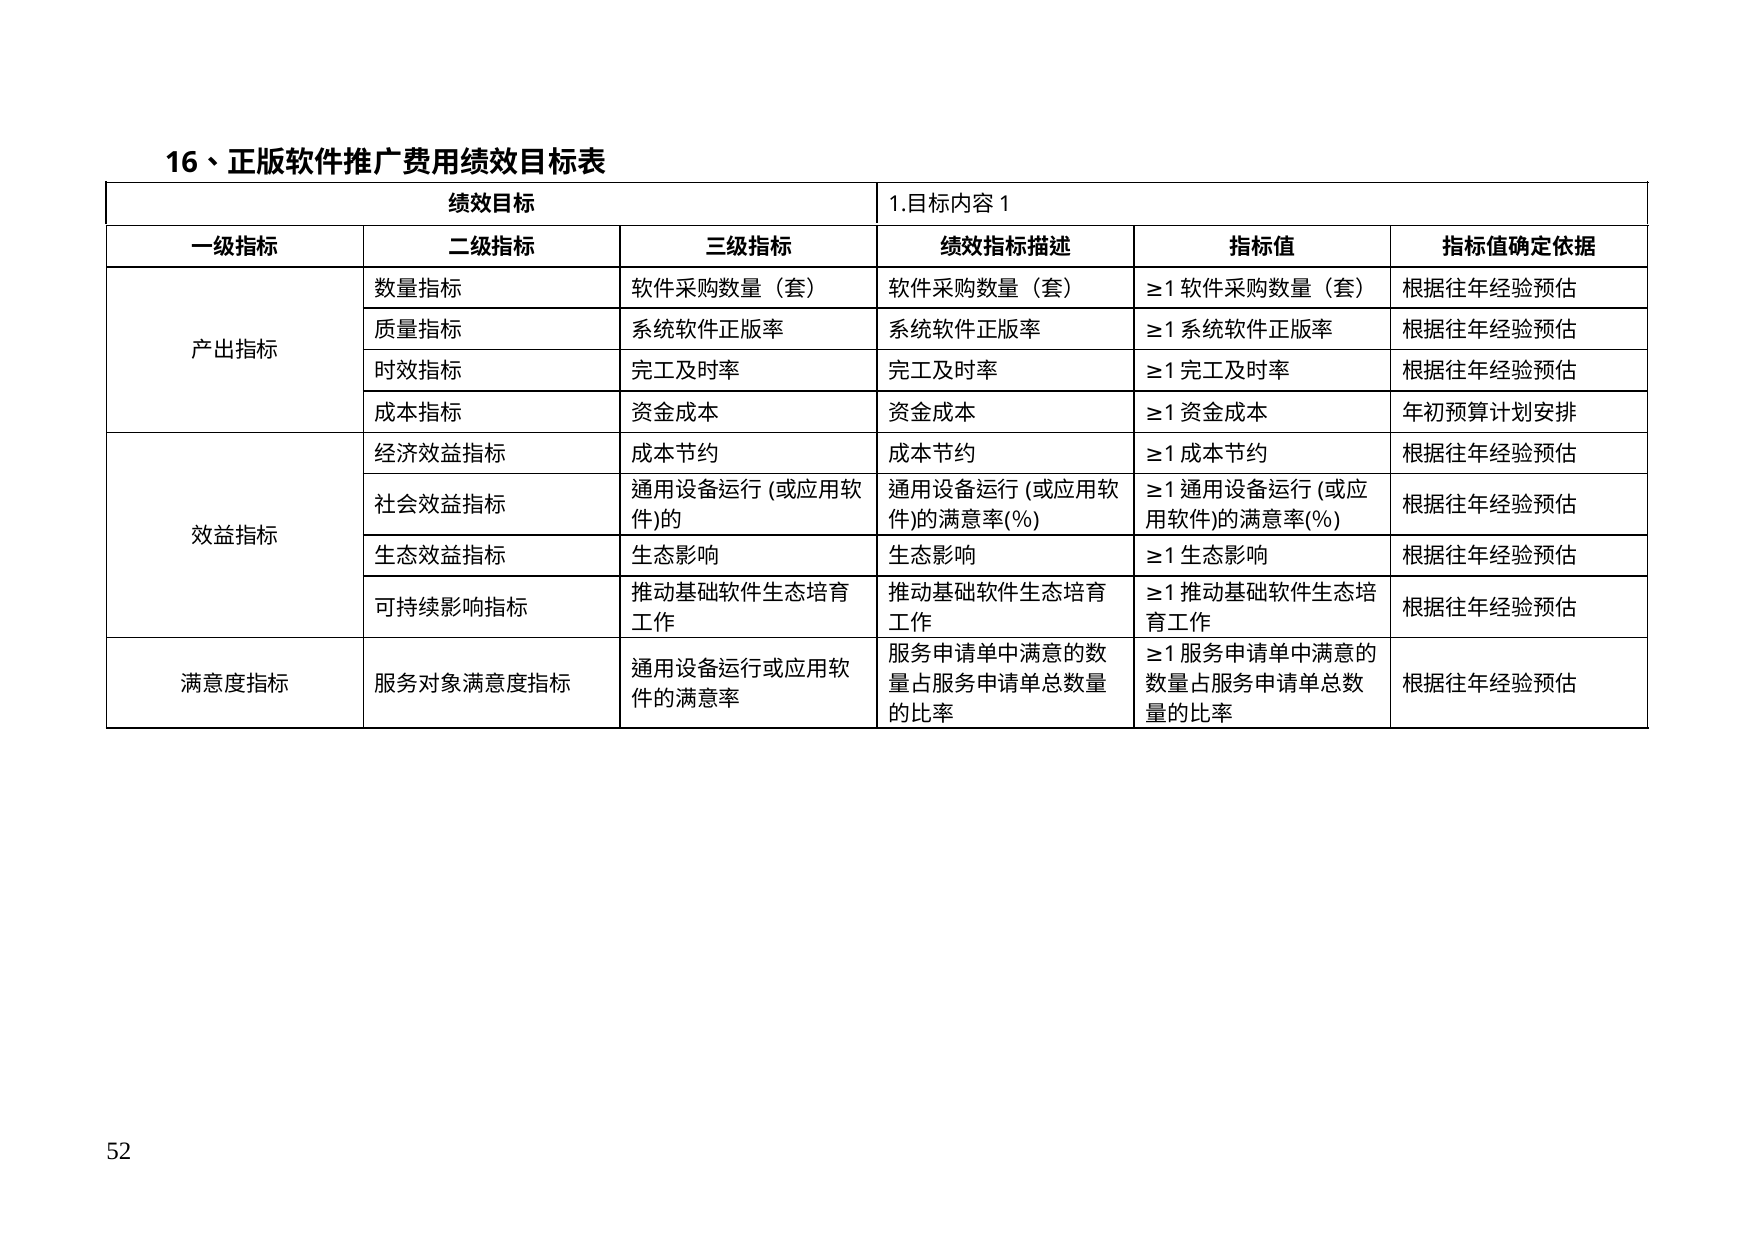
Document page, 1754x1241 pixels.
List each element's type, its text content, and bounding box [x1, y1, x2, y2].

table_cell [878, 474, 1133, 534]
text 16、正版软件推广费用绩效目标表 [106, 142, 1648, 181]
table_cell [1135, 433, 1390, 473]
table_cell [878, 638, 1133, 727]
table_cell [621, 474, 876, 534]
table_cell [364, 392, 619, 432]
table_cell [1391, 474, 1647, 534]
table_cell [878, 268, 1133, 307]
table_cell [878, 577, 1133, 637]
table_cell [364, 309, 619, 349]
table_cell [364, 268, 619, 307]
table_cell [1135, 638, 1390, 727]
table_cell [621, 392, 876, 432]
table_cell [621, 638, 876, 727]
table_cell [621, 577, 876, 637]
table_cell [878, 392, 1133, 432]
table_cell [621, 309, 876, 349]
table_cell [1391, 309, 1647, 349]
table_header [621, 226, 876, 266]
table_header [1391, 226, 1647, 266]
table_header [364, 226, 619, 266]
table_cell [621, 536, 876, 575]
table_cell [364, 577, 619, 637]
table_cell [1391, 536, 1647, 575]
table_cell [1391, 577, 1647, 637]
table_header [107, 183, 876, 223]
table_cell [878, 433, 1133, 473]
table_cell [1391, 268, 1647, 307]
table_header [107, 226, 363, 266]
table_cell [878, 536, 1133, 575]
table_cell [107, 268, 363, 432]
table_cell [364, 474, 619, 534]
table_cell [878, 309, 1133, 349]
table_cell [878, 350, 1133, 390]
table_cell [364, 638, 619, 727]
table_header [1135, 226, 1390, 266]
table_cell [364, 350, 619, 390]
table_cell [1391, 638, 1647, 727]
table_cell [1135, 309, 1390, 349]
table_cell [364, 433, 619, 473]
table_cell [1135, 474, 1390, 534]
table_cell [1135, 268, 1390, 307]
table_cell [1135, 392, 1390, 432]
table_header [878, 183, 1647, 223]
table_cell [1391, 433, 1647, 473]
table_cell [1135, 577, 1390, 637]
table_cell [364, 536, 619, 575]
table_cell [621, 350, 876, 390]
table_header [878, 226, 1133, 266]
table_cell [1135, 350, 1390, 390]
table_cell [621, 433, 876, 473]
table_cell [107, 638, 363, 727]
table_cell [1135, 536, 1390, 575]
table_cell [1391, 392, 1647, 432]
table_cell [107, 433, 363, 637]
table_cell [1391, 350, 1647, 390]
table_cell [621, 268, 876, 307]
